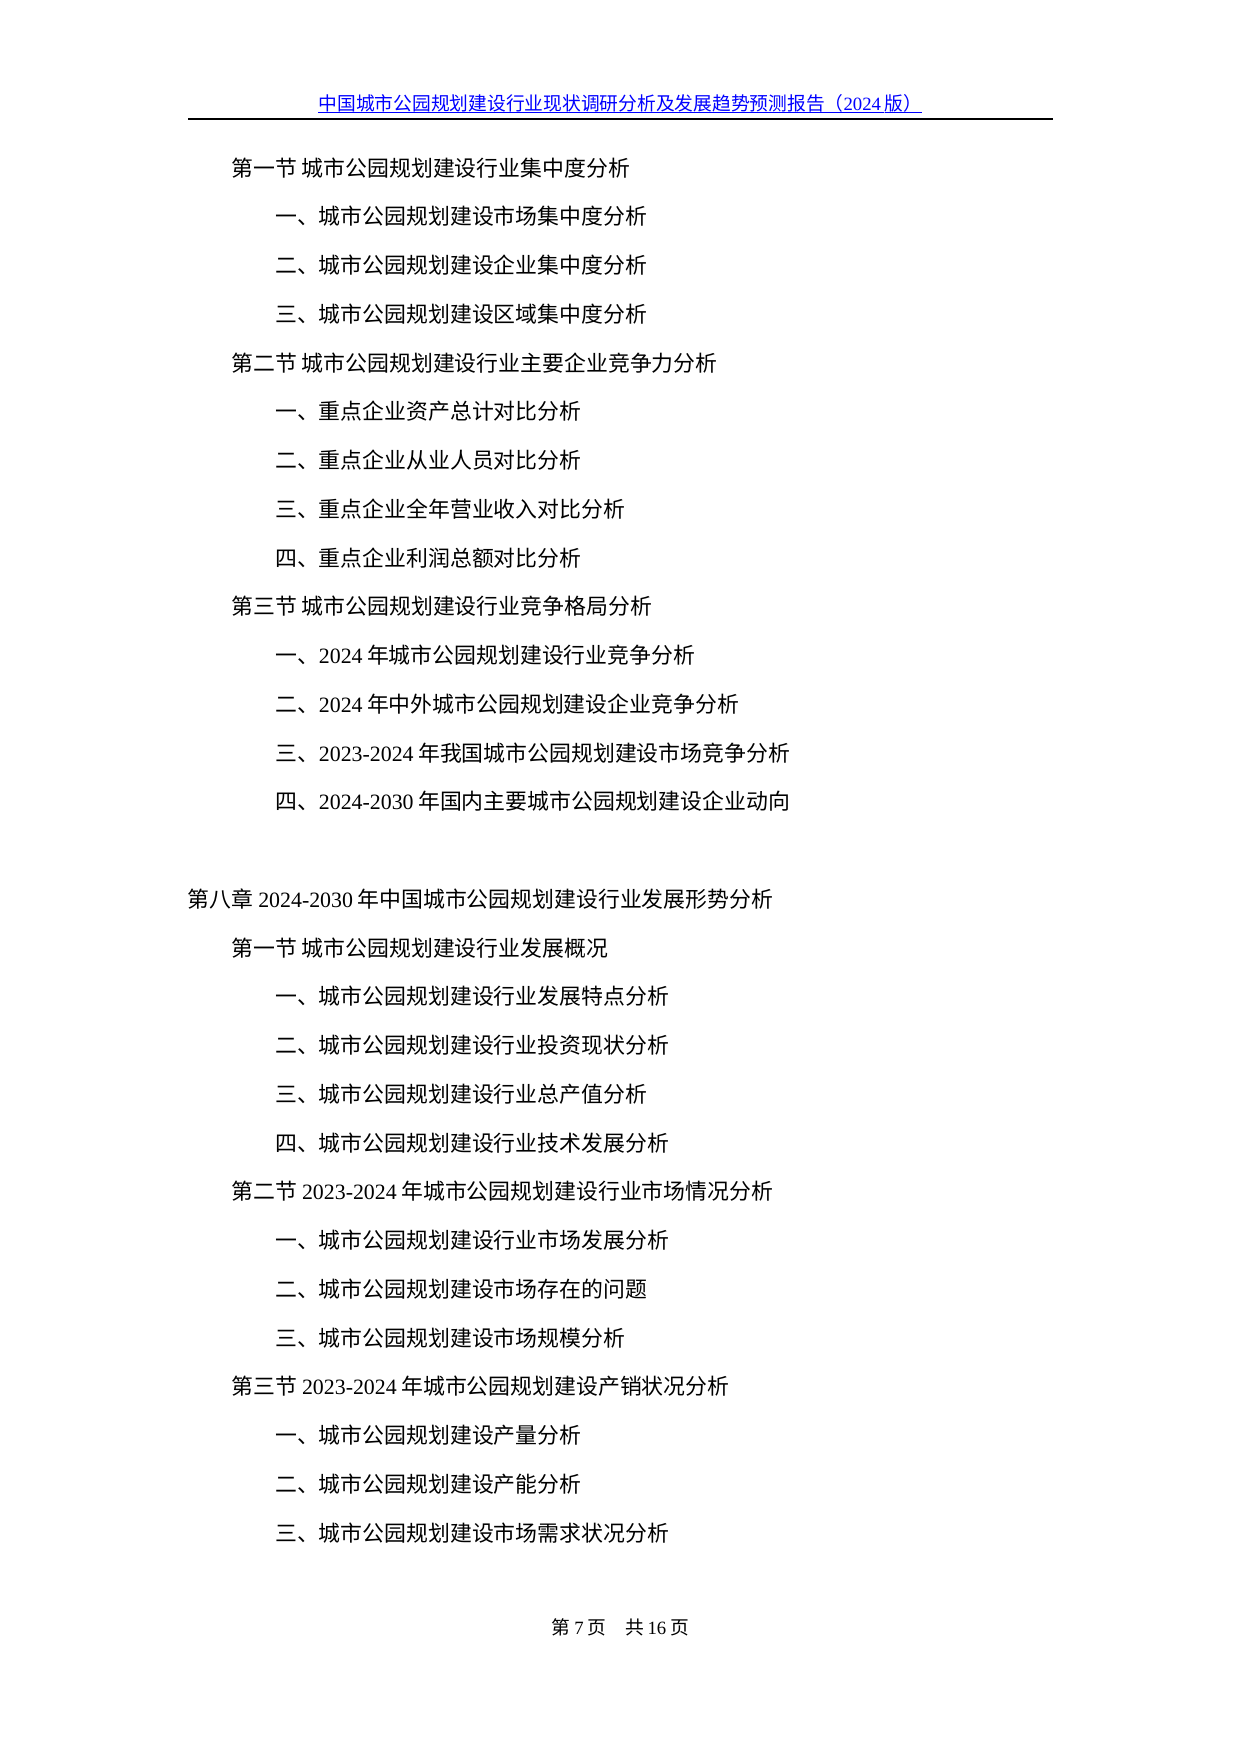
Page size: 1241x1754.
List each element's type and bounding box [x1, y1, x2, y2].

text [187, 150, 1053, 1548]
